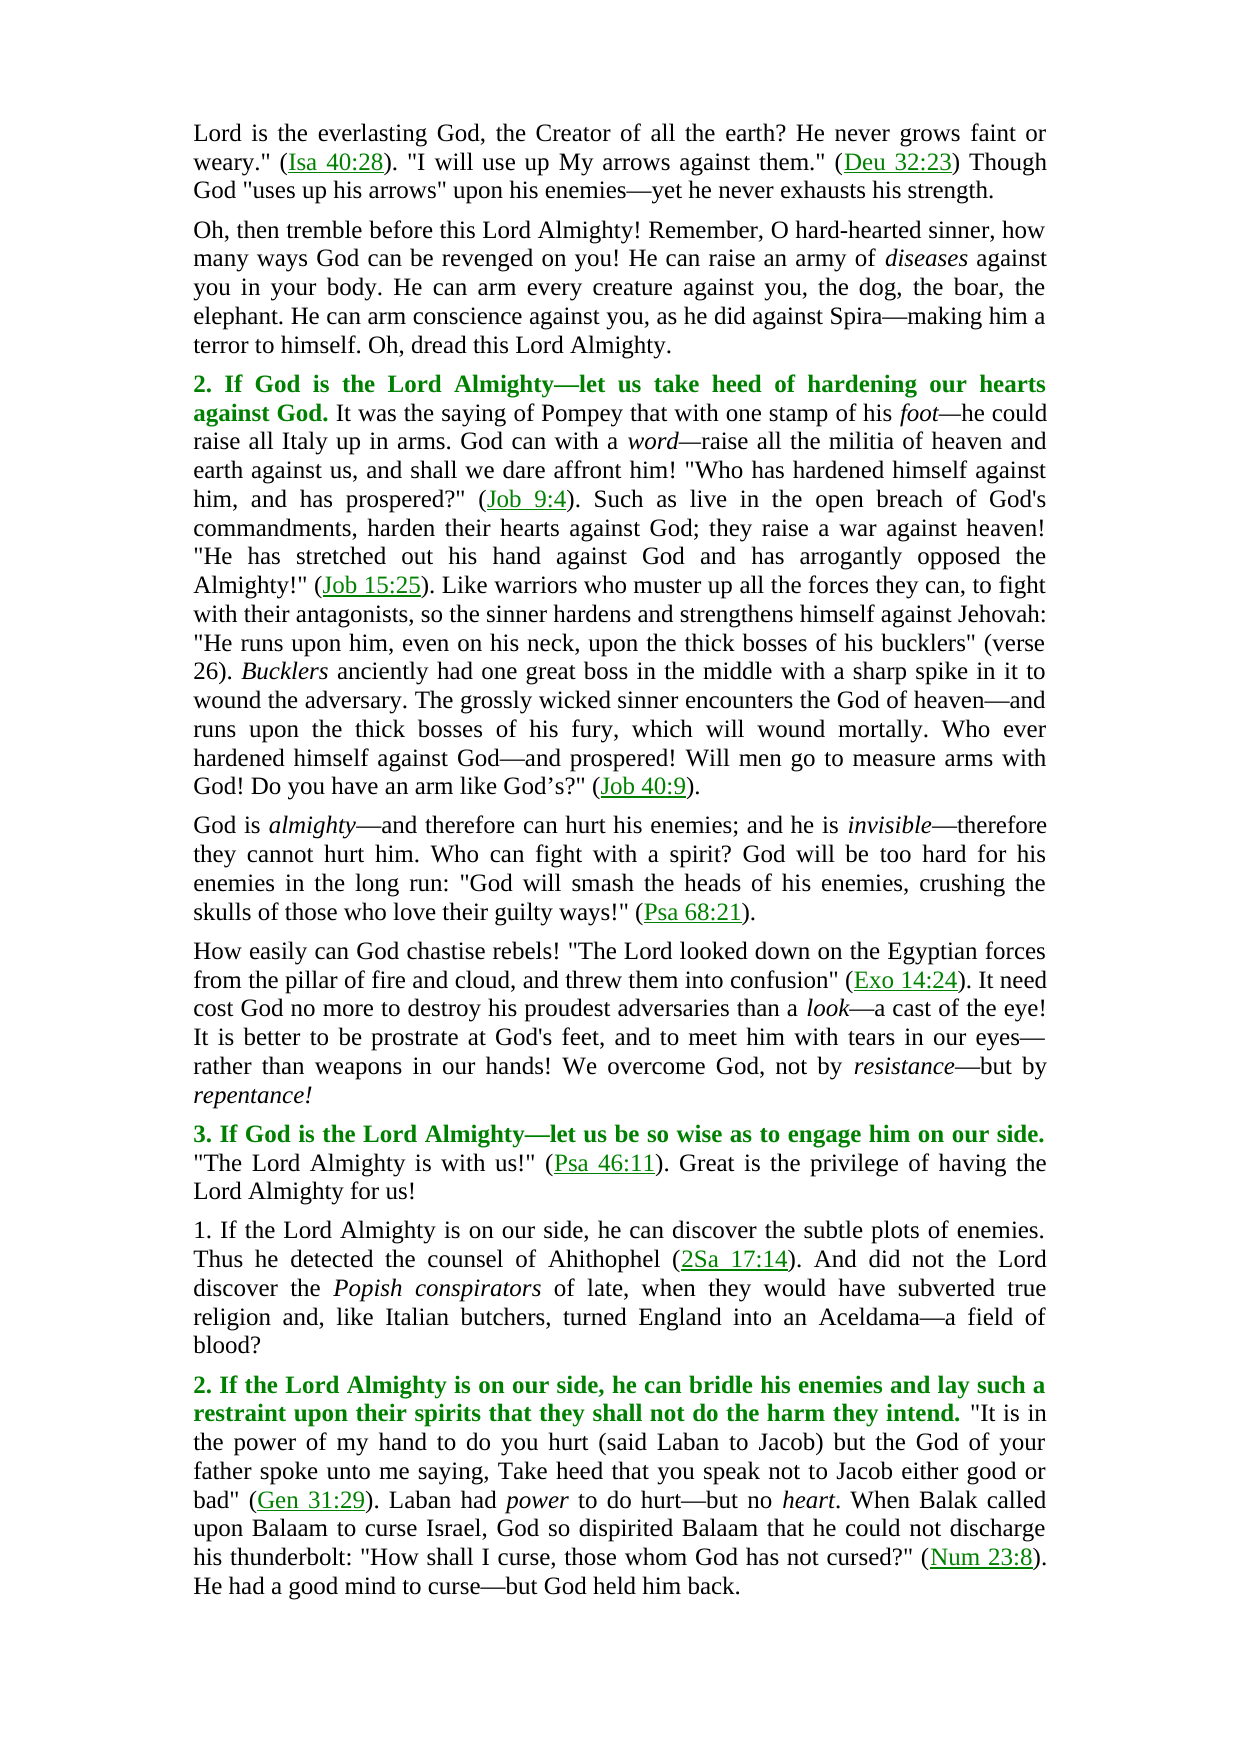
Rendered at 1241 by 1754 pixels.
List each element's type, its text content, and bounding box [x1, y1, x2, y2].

text How easily can God chastise rebels! "The Lord looked down on the Egyptian forces from the pillar of fire and cloud, and threw them into confusion" (Exo 14:24). It need cost God no more to destroy his proudest adversaries than a look—a cast of the eye! It is better to be prostrate at God's feet, and to meet him with tears in our eyes—rather than weapons in our hands! We overcome God, not by resistance—but by repentance! [193, 936, 1047, 1108]
text 2. If the Lord Almighty is on our side, he can bridle his enemies and lay such a restraint upon their spirits that they shall not do the harm they intend. "It is in the power of my hand to do you hurt (said Laban to Jacob) but the God of your father spoke unto me saying, Take heed that you speak not to Jacob either good or bad" (Gen 31:29). Laban had power to do hurt—but no heart. When Balak called upon Balaam to curse Israel, God so dispirited Balaam that he could not discharge his thunderbolt: "How shall I curse, those whom God has not cursed?" (Num 23:8). He had a good mind to curse—but God held him back. [193, 1370, 1047, 1600]
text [193, 118, 1047, 204]
text 1. If the Lord Almighty is on our side, he can discover the subtle plots of enemies. Thus he detected the counsel of Ahithophel (2Sa 17:14). And did not the Lord discover the Popish conspirators of late, when they would have subverted true religion and, like Italian butchers, turned England into an Aceldama—a field of blood? [193, 1216, 1047, 1359]
text Oh, then tremble before this Lord Almighty! Remember, O hard-hearted sinner, how many ways God can be revenged on you! He can raise an army of diseases against you in your body. He can arm every creature against you, the dog, the boar, the elephant. He can arm conscience against you, as he did against Spira—making him a terror to himself. Oh, dread this Lord Almighty. [193, 215, 1047, 358]
text God is almighty—and therefore can hurt his enemies; and he is invisible—therefore they cannot hurt him. Who can fight with a spirit? God will be too hard for his enemies in the long run: "God will smash the heads of his enemies, crushing the skulls of those who love their guilty ways!" (Psa 68:21). [193, 811, 1047, 926]
text 3. If God is the Lord Almighty—let us be so wise as to engage him on our side. "The Lord Almighty is with us!" (Psa 46:11). Great is the privilege of having the Lord Almighty for us! [193, 1119, 1047, 1205]
text 2. If God is the Lord Almighty—let us take heed of hardening our hearts against God. It was the saying of Pompey that with one stamp of his foot—he could raise all Italy up in arms. God can with a word—raise all the militia of heaven and earth against us, and shall we dare affront him! "Who has hardened himself against him, and has prospered?" (Job 9:4). Such as live in the open breach of God's commandments, harden their hearts against God; they raise a war against heaven! "He has stretched out his hand against God and has arrogantly opposed the Almighty!" (Job 15:25). Like warriors who muster up all the forces they can, to fight with their antagonists, so the sinner hardens and strengthens himself against Jehovah: "He runs upon him, even on his neck, upon the thick bosses of his bucklers" (verse 26). Bucklers anciently had one great boss in the middle with a sharp spike in it to wound the adversary. The grossly wicked sinner encounters the God of heaven—and runs upon the thick bosses of his fury, which will wound mortally. Who ever hardened himself against God—and prospered! Will men go to measure arms with God! Do you have an arm like God’s?" (Job 40:9). [193, 369, 1047, 800]
